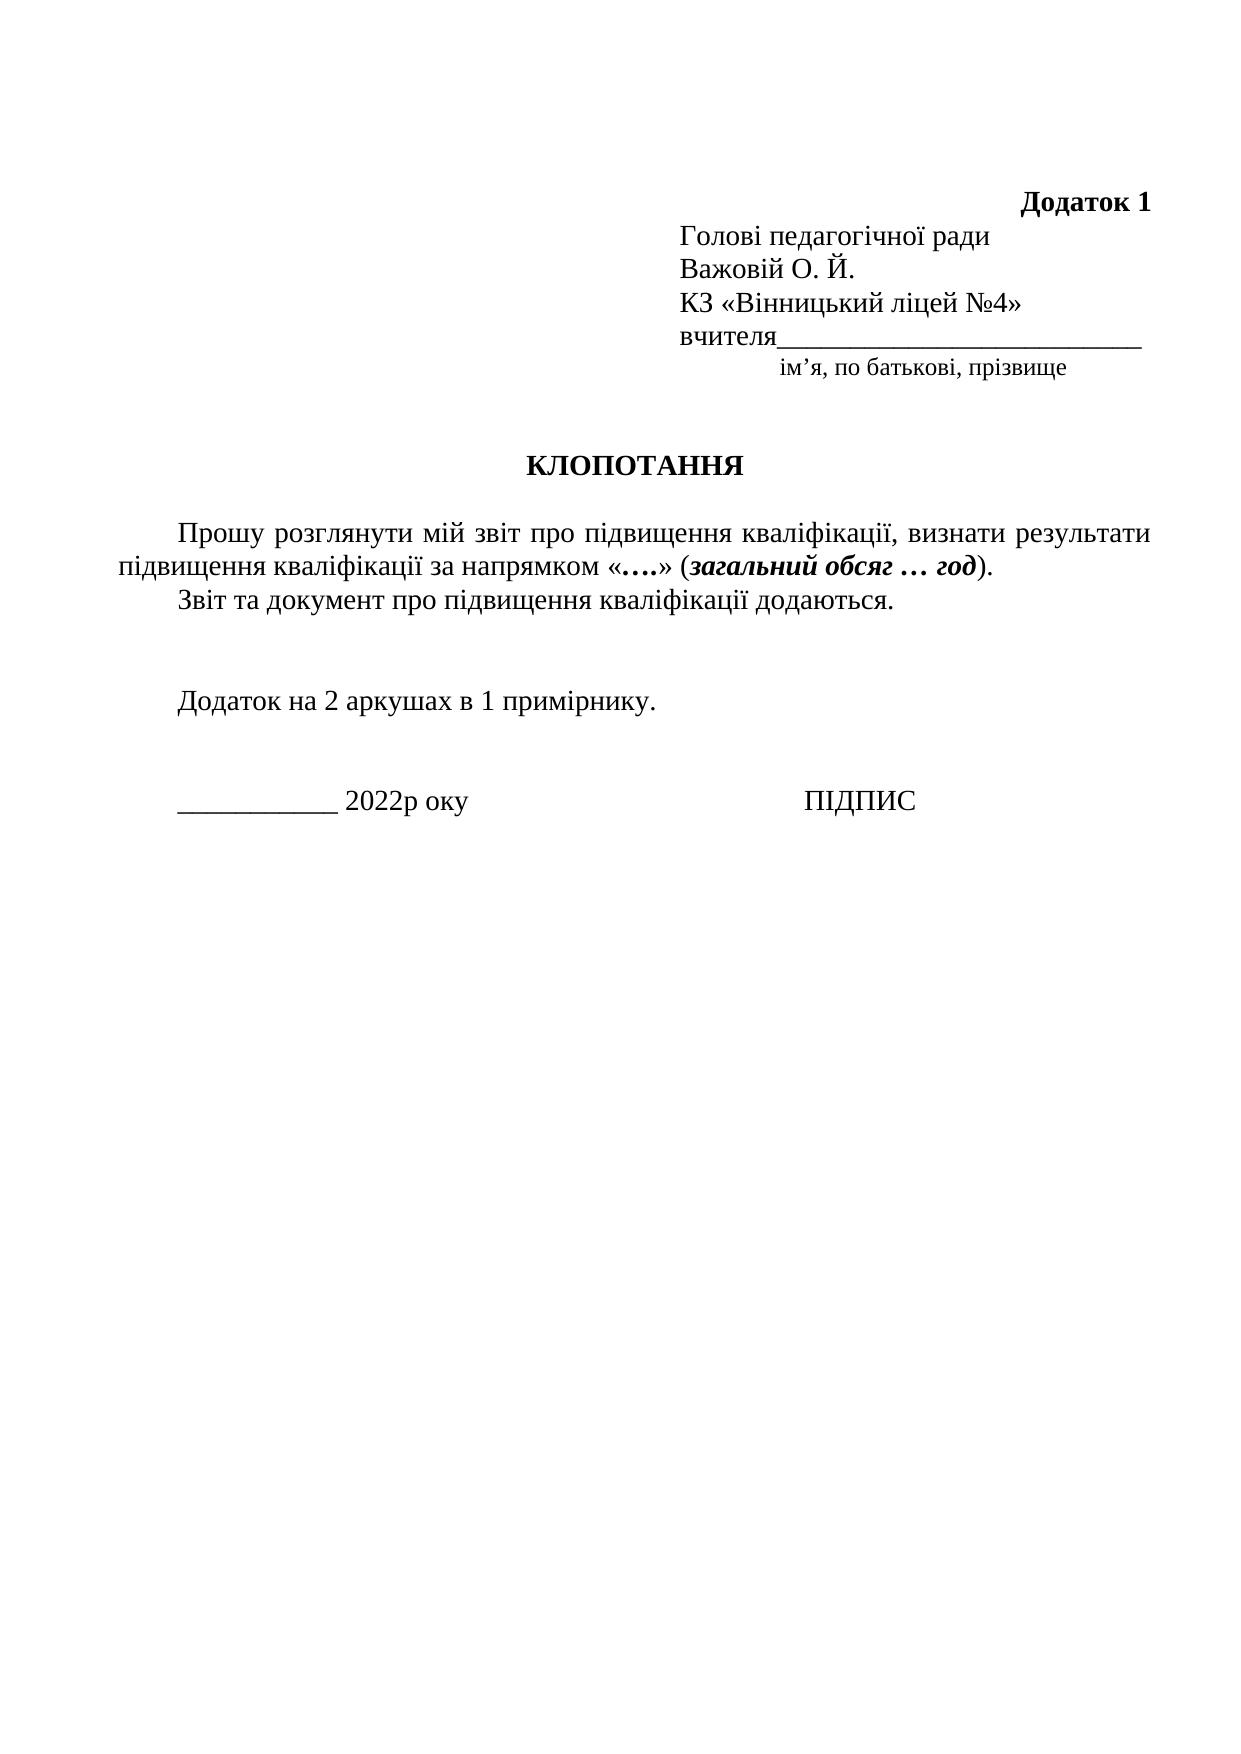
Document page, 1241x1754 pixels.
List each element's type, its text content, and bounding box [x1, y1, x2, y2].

text Голові педагогічної ради [679, 218, 1152, 251]
text Додаток 1 [118, 184, 1152, 218]
text КЛОПОТАННЯ [118, 448, 1152, 481]
text Додаток на 2 аркушах в 1 примірнику. [118, 683, 1152, 716]
text КЗ «Вінницький ліцей №4» [679, 285, 1152, 318]
text Важовій О. Й. [679, 251, 1152, 285]
text Прошу розглянути мій звіт про підвищення кваліфікації, визнати результати підвищення кваліфікації за напрямком «….» (загальний обсяг … год). [118, 515, 1152, 582]
text вчителя_________________________ [679, 318, 1152, 352]
text Звіт та документ про підвищення кваліфікації додаються. [118, 582, 1152, 616]
text ___________ 2022р оку ПІДПИС [118, 783, 1152, 817]
text ім’я, по батькові, прізвище [679, 352, 1152, 381]
